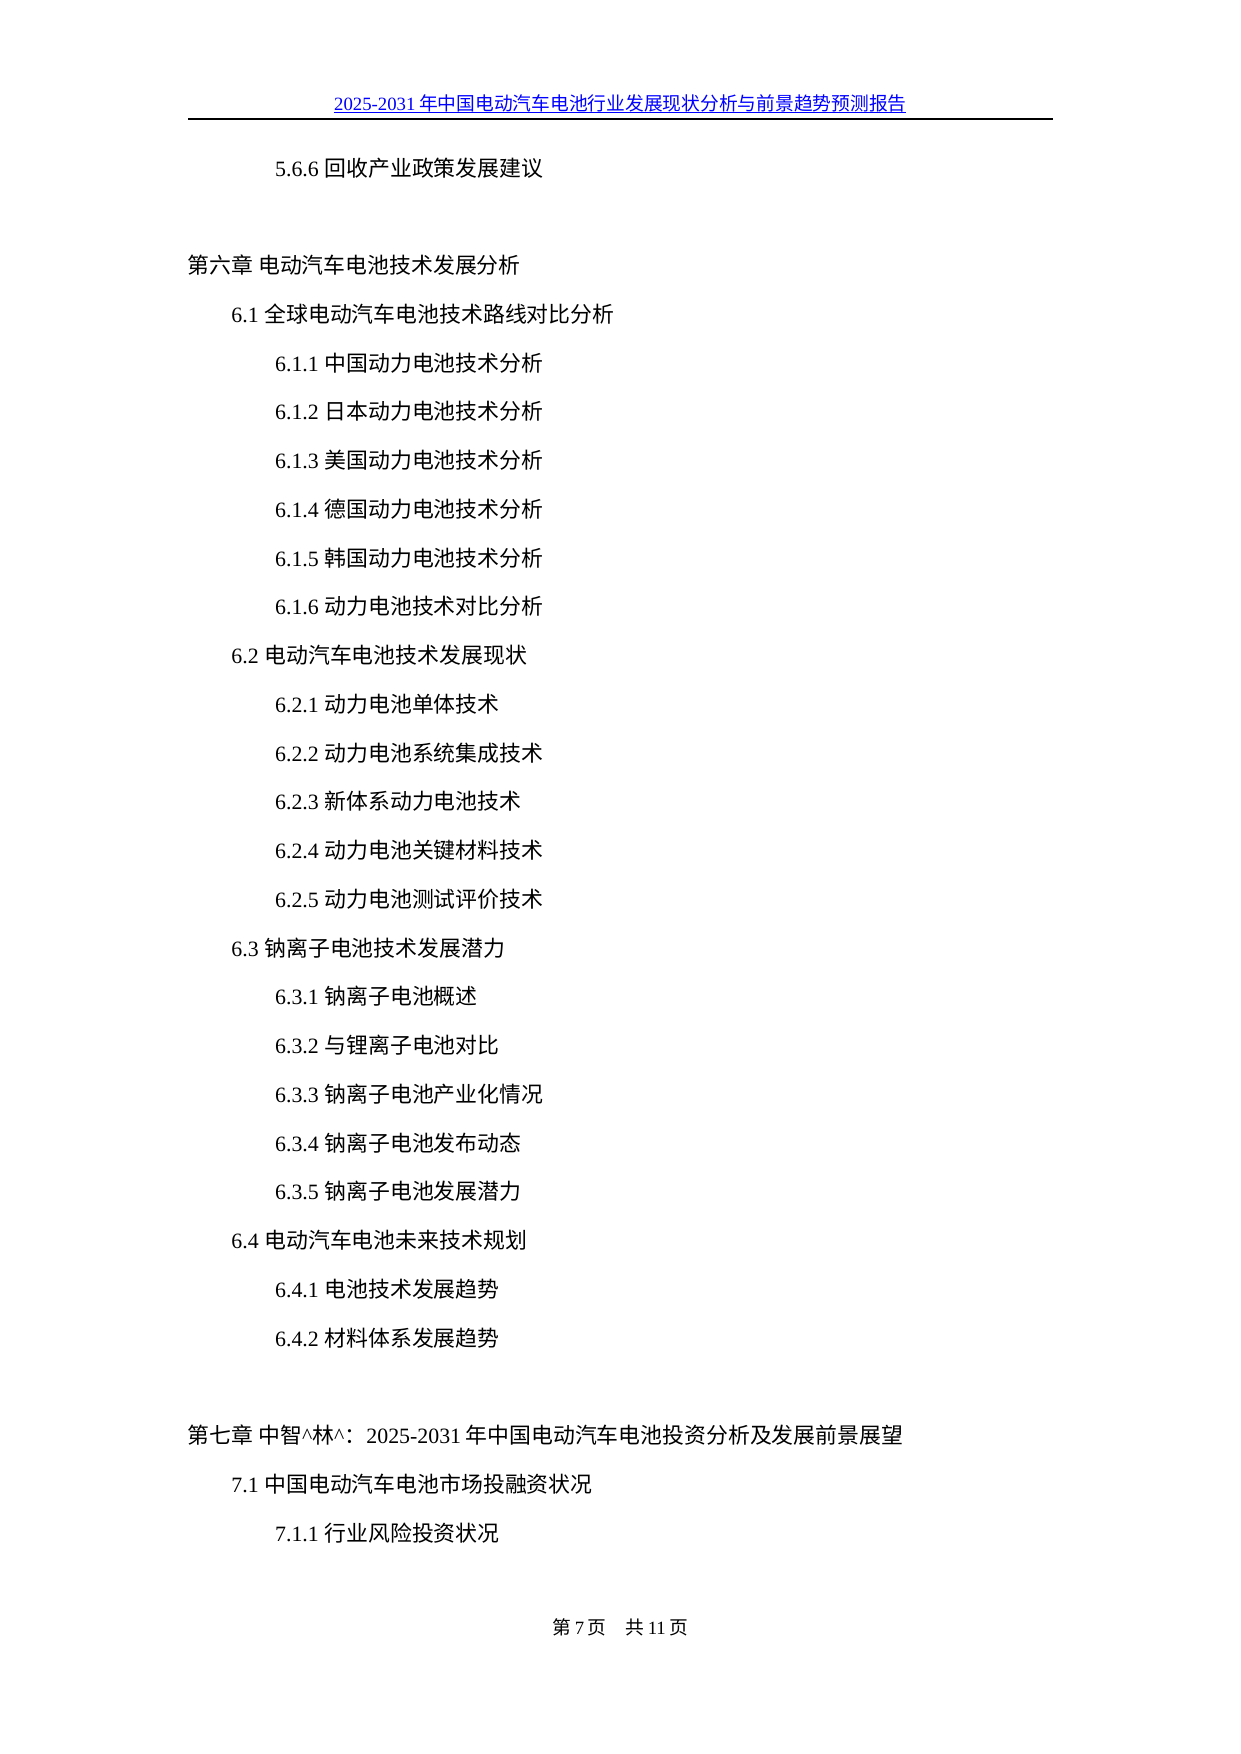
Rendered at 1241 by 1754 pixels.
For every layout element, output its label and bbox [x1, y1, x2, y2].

text [187, 150, 1053, 1548]
